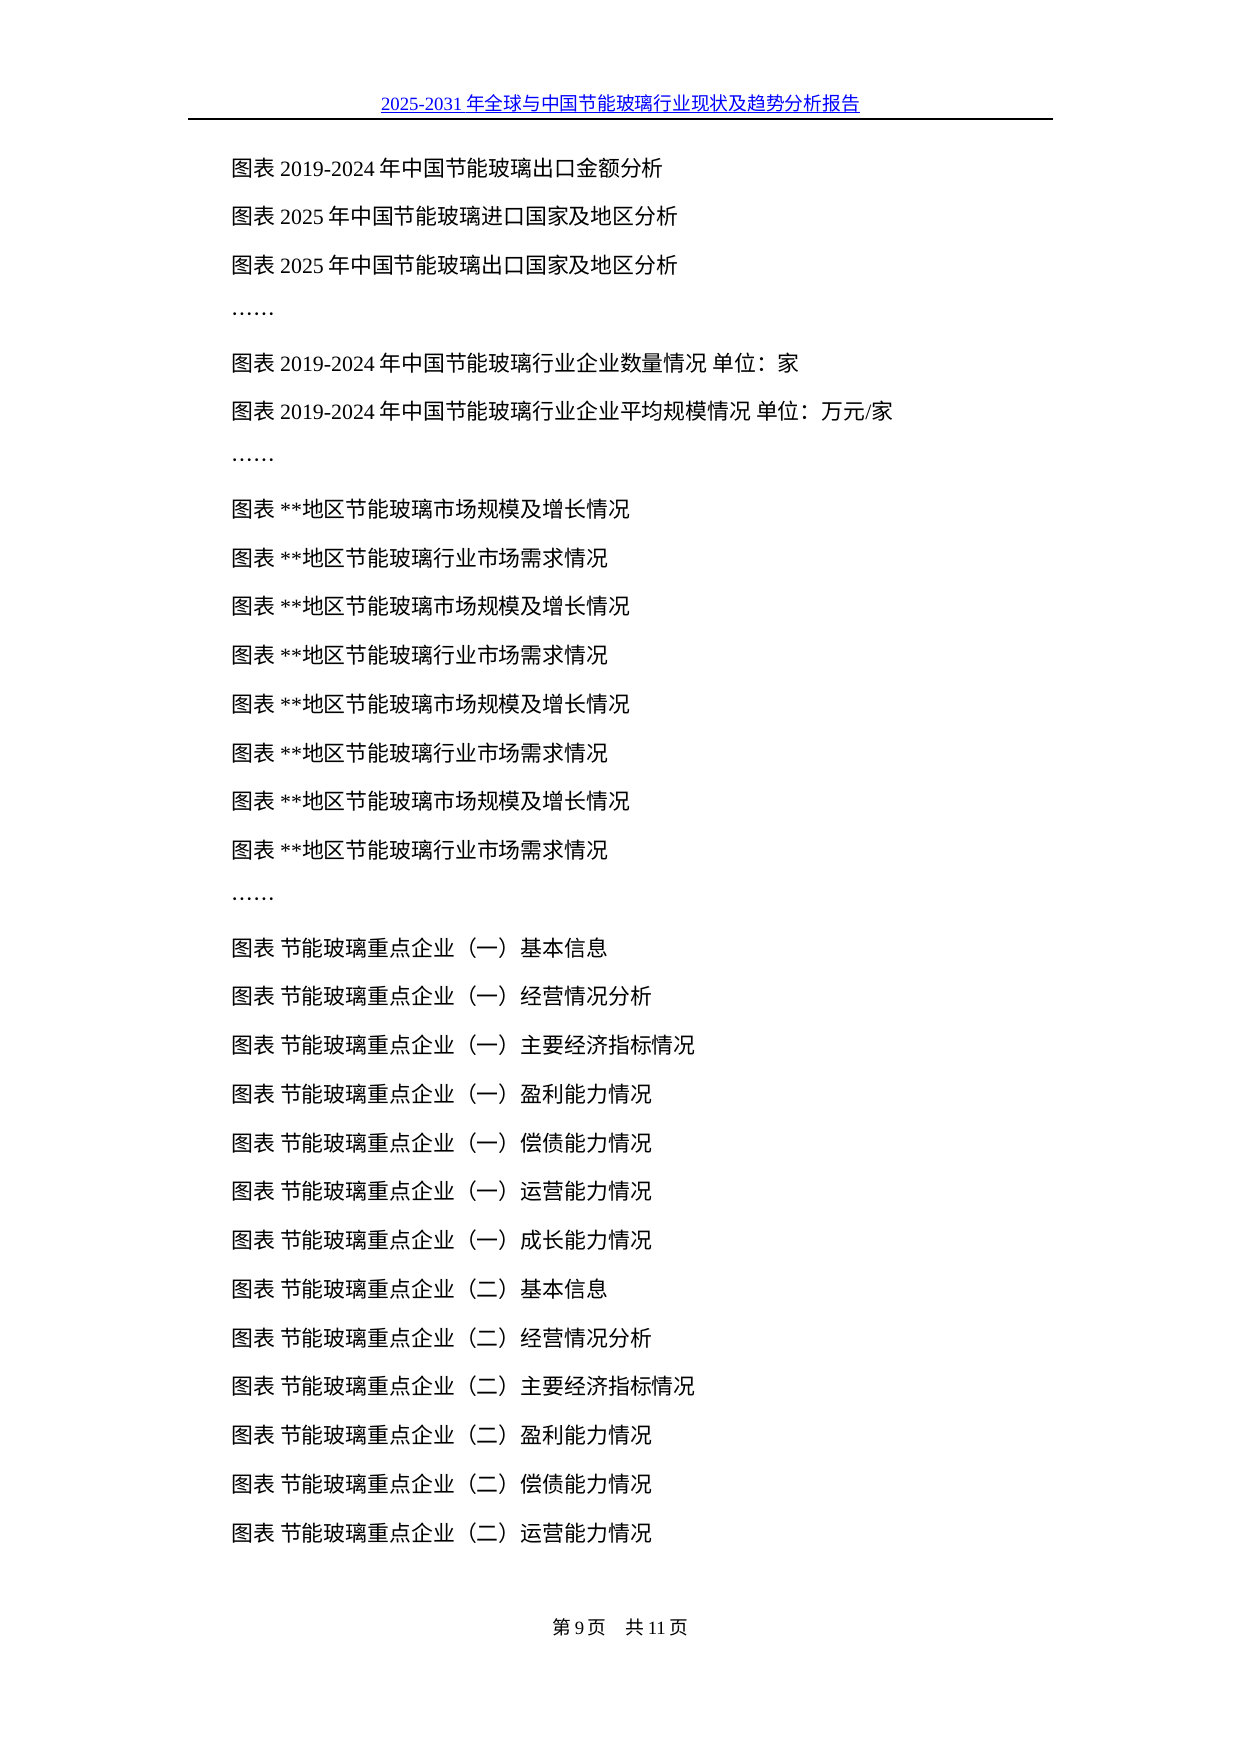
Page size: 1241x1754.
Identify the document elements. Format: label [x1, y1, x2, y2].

text [187, 150, 1053, 1548]
